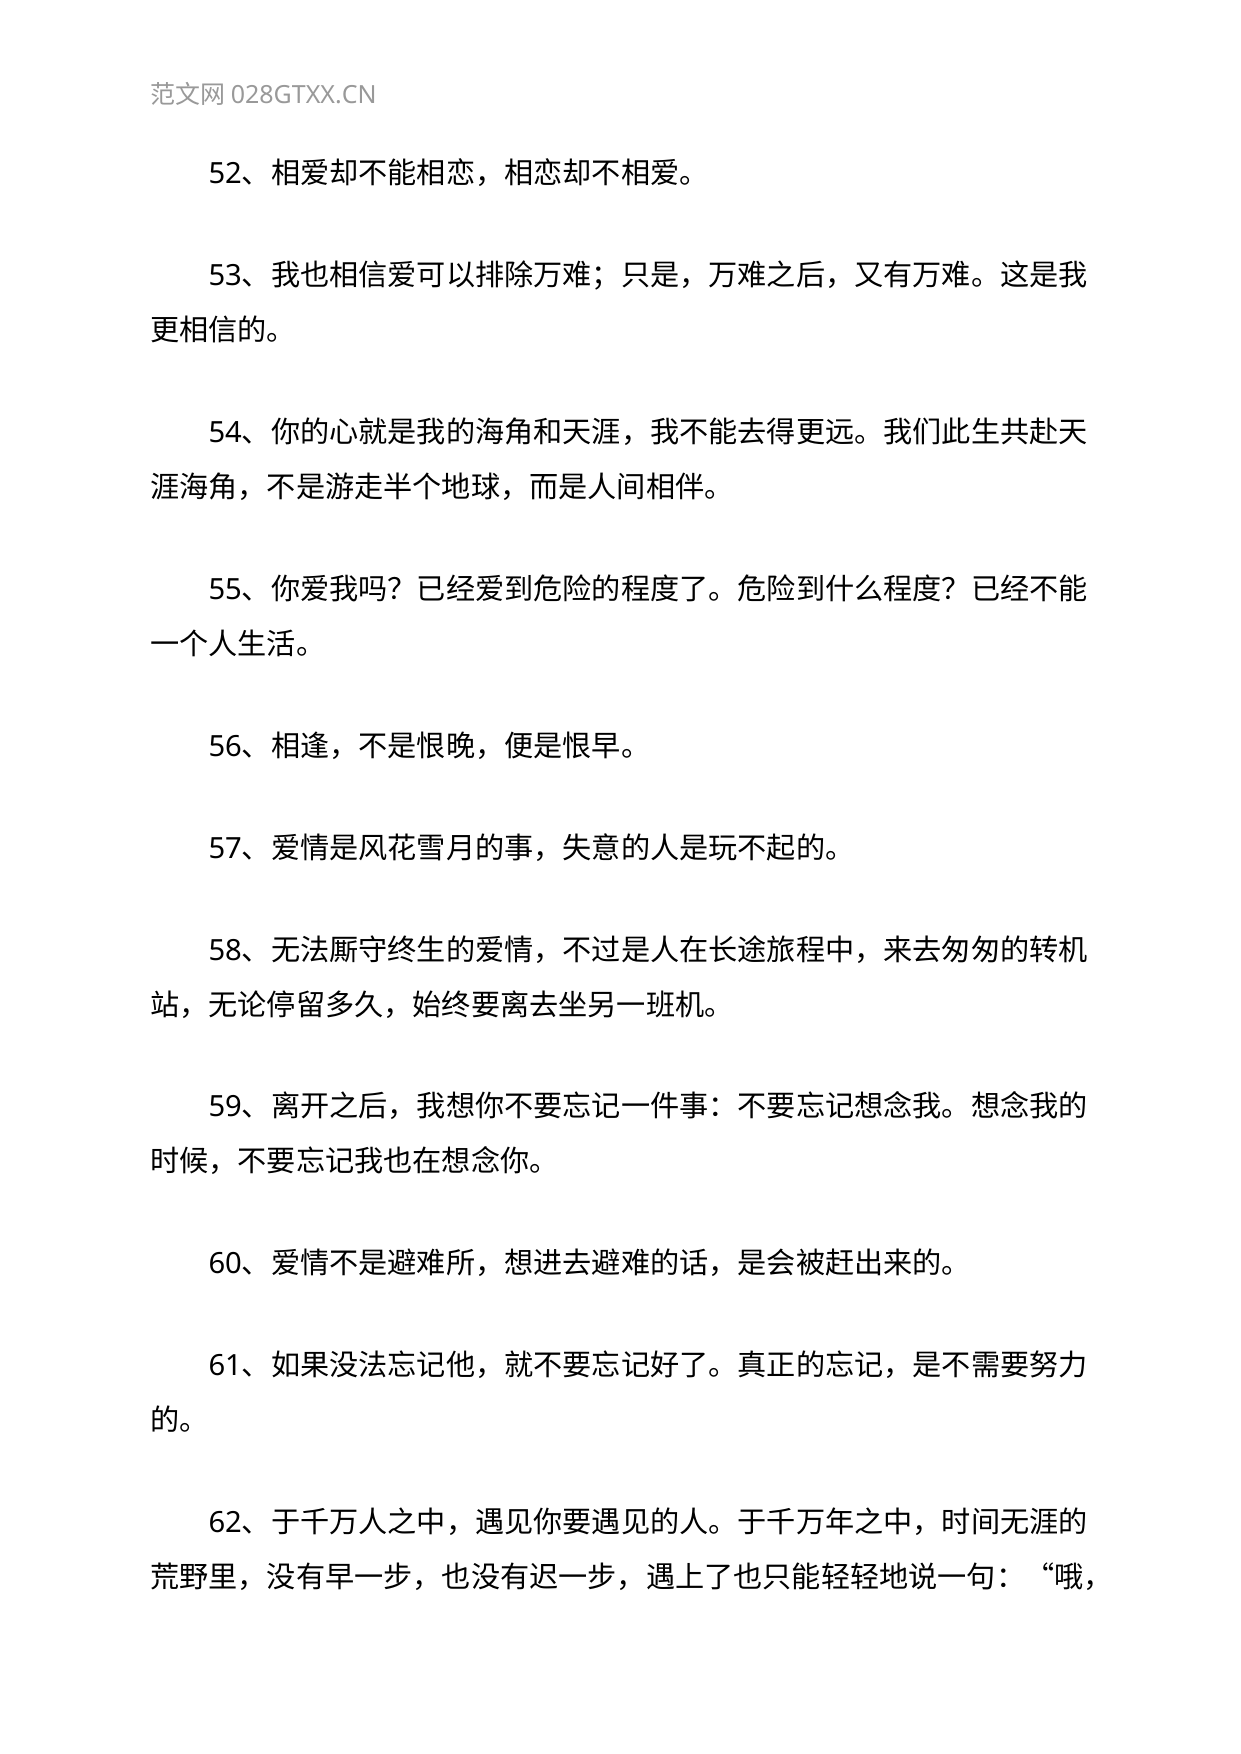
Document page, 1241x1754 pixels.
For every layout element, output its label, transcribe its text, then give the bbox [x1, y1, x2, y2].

text 56、相逢，不是恨晚，便是恨早。 [150, 722, 1090, 765]
text 57、爱情是风花雪月的事，失意的人是玩不起的。 [150, 824, 1090, 867]
text 61、如果没法忘记他，就不要忘记好了。真正的忘记，是不需要努力的。 [150, 1342, 1090, 1439]
text 59、离开之后，我想你不要忘记一件事：不要忘记想念我。想念我的时候，不要忘记我也在想念你。 [150, 1083, 1090, 1180]
text 60、爱情不是避难所，想进去避难的话，是会被赶出来的。 [150, 1240, 1090, 1282]
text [150, 1498, 1090, 1596]
text 55、你爱我吗？已经爱到危险的程度了。危险到什么程度？已经不能一个人生活。 [150, 566, 1090, 663]
text 58、无法厮守终生的爱情，不过是人在长途旅程中，来去匆匆的转机站，无论停留多久，始终要离去坐另一班机。 [150, 926, 1090, 1023]
text 53、我也相信爱可以排除万难；只是，万难之后，又有万难。这是我更相信的。 [150, 252, 1090, 349]
text 52、相爱却不能相恋，相恋却不相爱。 [150, 150, 1090, 192]
text 54、你的心就是我的海角和天涯，我不能去得更远。我们此生共赴天涯海角，不是游走半个地球，而是人间相伴。 [150, 409, 1090, 506]
